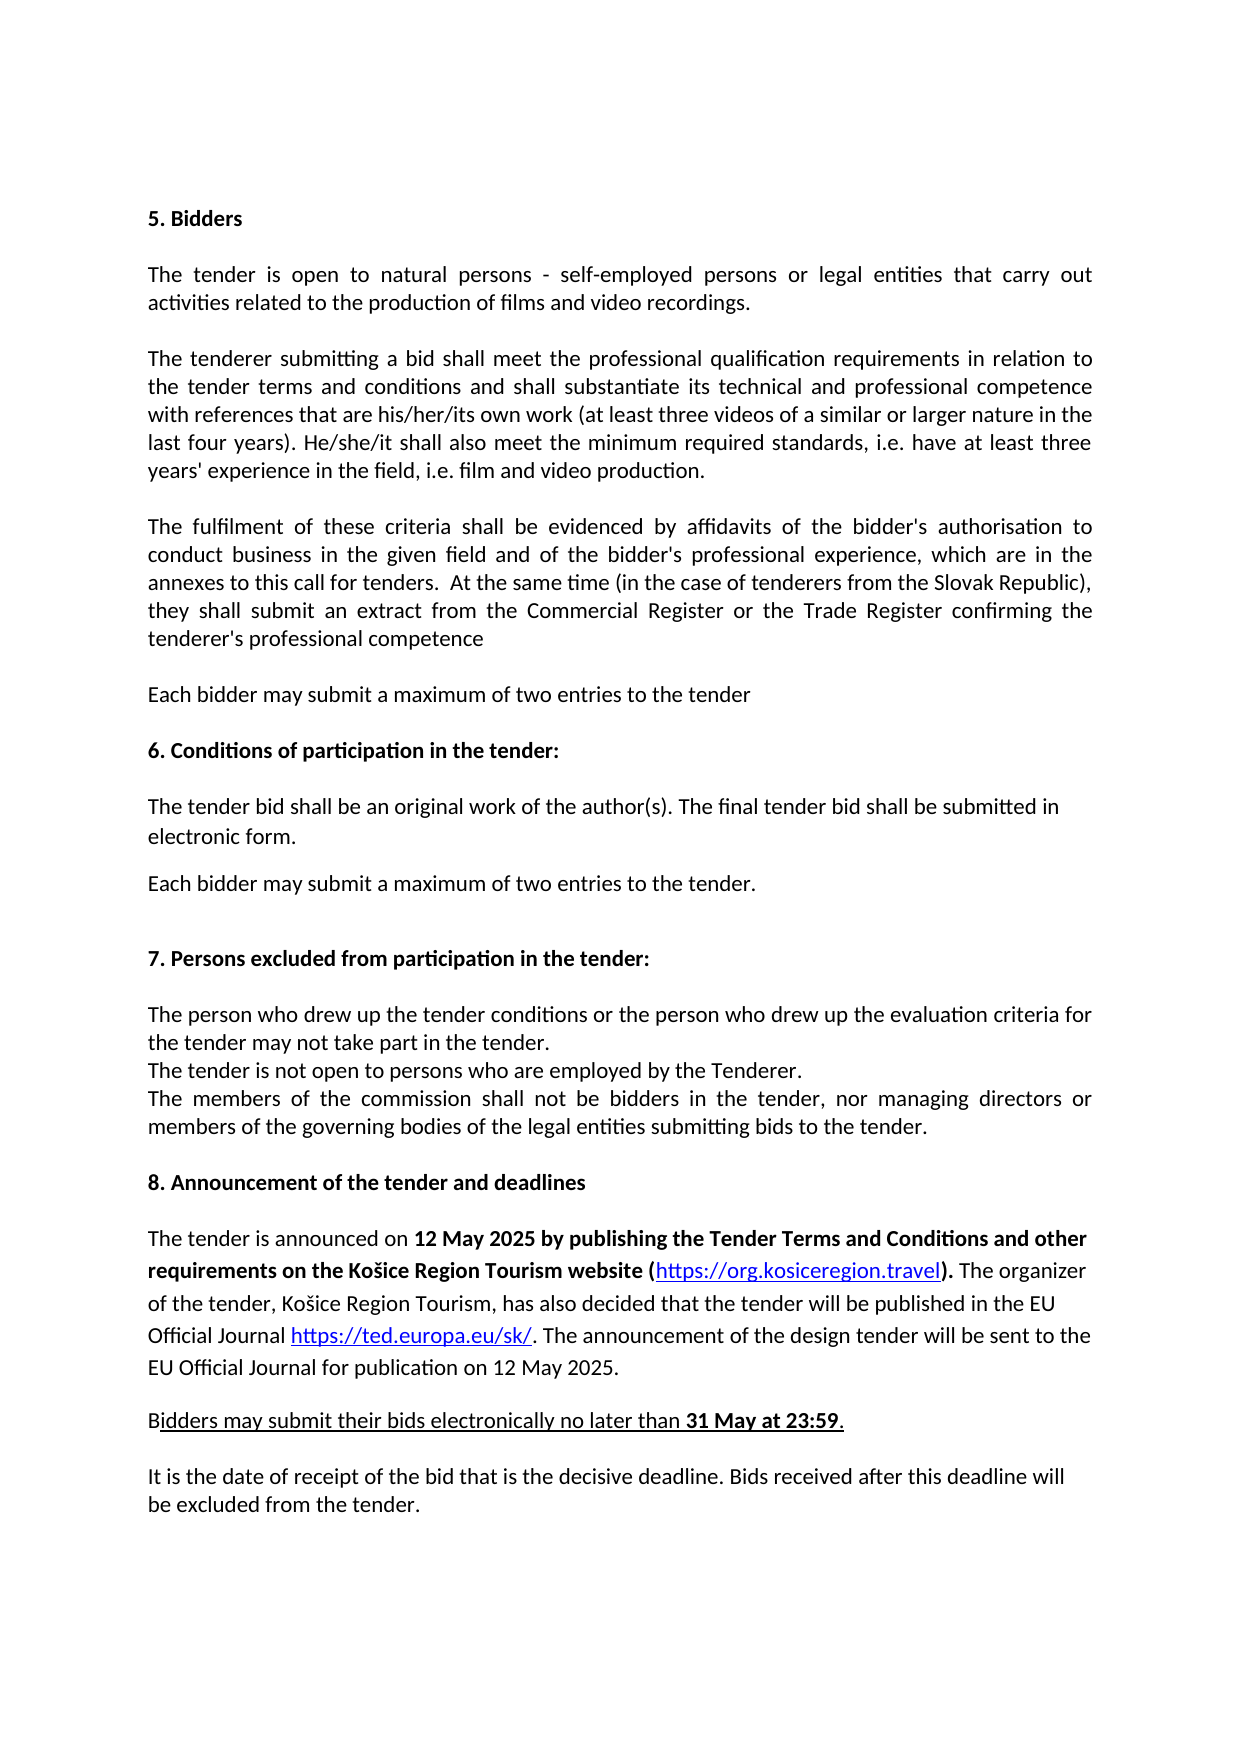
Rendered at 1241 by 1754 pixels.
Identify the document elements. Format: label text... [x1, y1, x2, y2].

text The person who drew up the tender conditions or the person who drew up the evaluation criteria for the tender may not take part in the tender. [148, 1000, 1093, 1056]
text The tender is open to natural persons - self-employed persons or legal entities that carry out activities related to the production of films and video recordings. [148, 260, 1093, 316]
text 7. Persons excluded from participation in the tender: [148, 944, 1093, 972]
text The tender is announced on 12 May 2025 by publishing the Tender Terms and Conditions and other requirements on the Košice Region Tourism website (https://org.kosiceregion.travel). The organizer of the tender, Košice Region Tourism, has also decided that the tender will be published in the EU Official Journal https://ted.europa.eu/sk/. The announcement of the design tender will be sent to the EU Official Journal for publication on 12 May 2025. [148, 1224, 1093, 1381]
text 8. Announcement of the tender and deadlines [148, 1168, 1093, 1196]
text Each bidder may submit a maximum of two entries to the tender. [148, 869, 1093, 897]
text It is the date of receipt of the bid that is the decisive deadline. Bids received after this deadline will be excluded from the tender. [148, 1462, 1093, 1518]
text The tender bid shall be an original work of the author(s). The final tender bid shall be submitted in electronic form. [148, 792, 1093, 850]
text The members of the commission shall not be bidders in the tender, nor managing directors or members of the governing bodies of the legal entities submitting bids to the tender. [148, 1084, 1093, 1140]
text The tender is not open to persons who are employed by the Tenderer. [148, 1056, 1093, 1084]
text 5. Bidders [148, 204, 1093, 232]
text The fulfilment of these criteria shall be evidenced by affidavits of the bidder's authorisation to conduct business in the given field and of the bidder's professional experience, which are in the annexes to this call for tenders. At the same time (in the case of tenderers from the Slovak Republic), they shall submit an extract from the Commercial Register or the Trade Register confirming the tenderer's professional competence [148, 512, 1093, 652]
text Each bidder may submit a maximum of two entries to the tender [148, 680, 1093, 708]
text Bidders may submit their bids electronically no later than 31 May at 23:59. [148, 1406, 1093, 1434]
text The tenderer submitting a bid shall meet the professional qualification requirements in relation to the tender terms and conditions and shall substantiate its technical and professional competence with references that are his/her/its own work (at least three videos of a similar or larger nature in the last four years). He/she/it shall also meet the minimum required standards, i.e. have at least three years' experience in the field, i.e. film and video production. [148, 344, 1093, 484]
text 6. Conditions of participation in the tender: [148, 736, 1093, 764]
